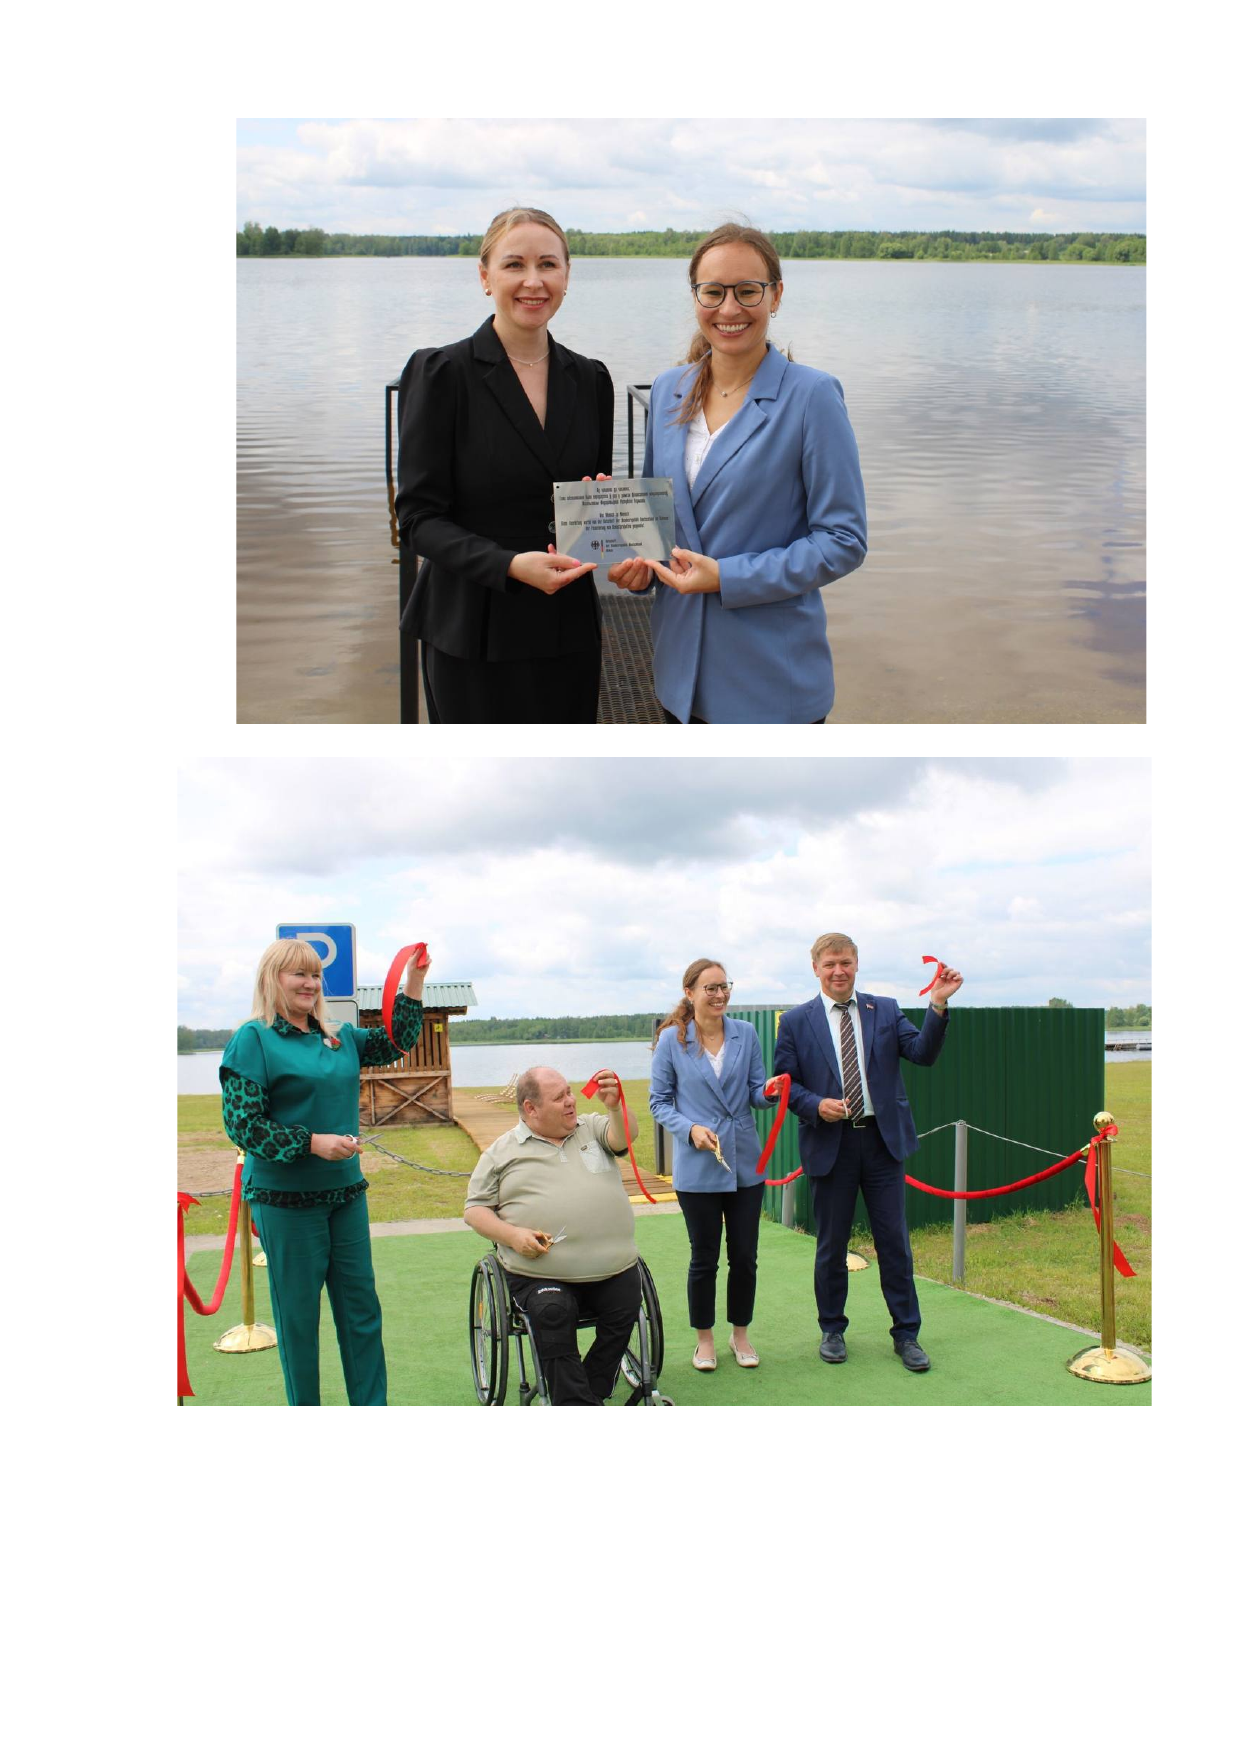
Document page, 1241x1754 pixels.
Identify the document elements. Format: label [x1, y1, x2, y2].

picture [236, 118, 1147, 724]
picture [177, 757, 1152, 1406]
